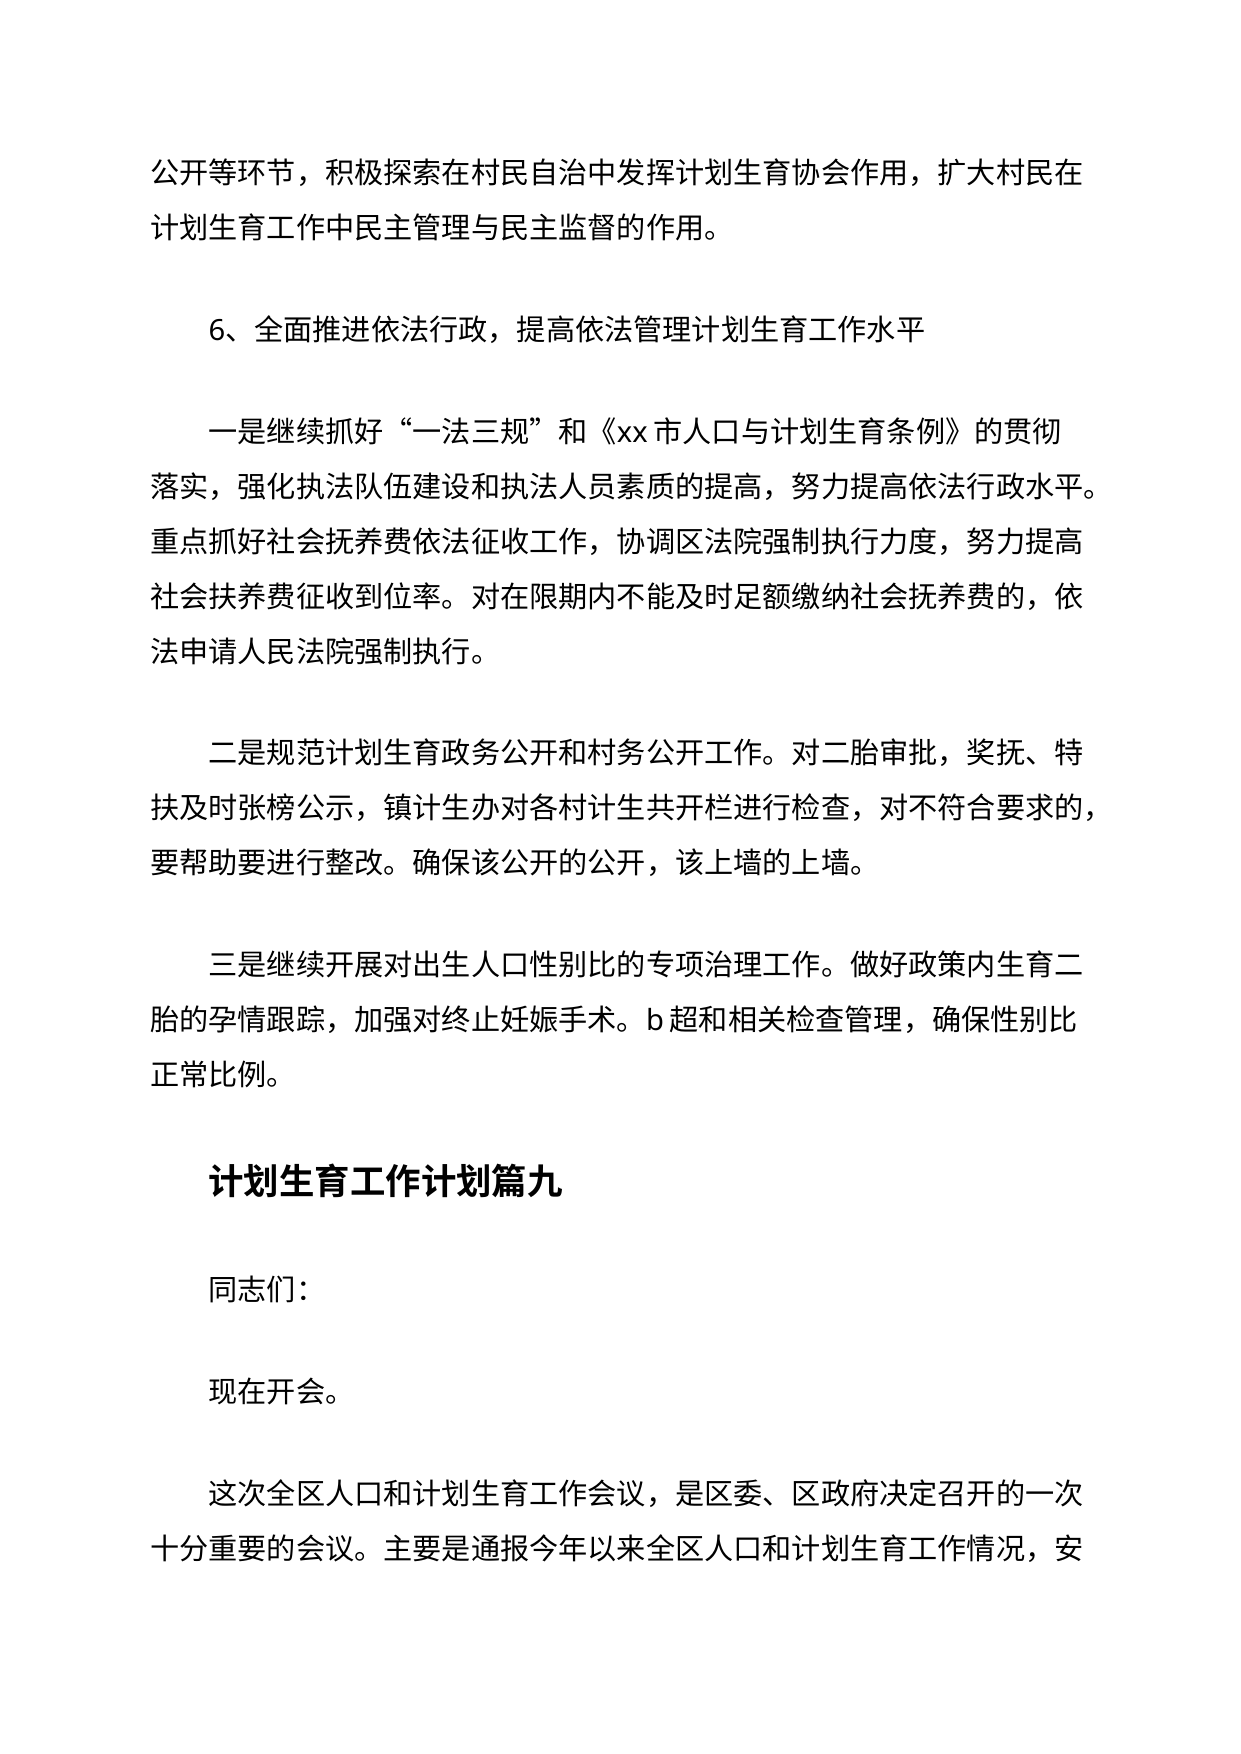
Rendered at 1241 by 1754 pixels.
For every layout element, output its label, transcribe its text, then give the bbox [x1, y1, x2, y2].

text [150, 150, 1090, 247]
text 现在开会。 [150, 1368, 1090, 1411]
text 同志们： [150, 1267, 1090, 1309]
text 三是继续开展对出生人口性别比的专项治理工作。做好政策内生育二胎的孕情跟踪，加强对终止妊娠手术。b超和相关检查管理，确保性别比正常比例。 [150, 942, 1090, 1094]
text 6、全面推进依法行政，提高依法管理计划生育工作水平 [150, 307, 1090, 349]
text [150, 1470, 1090, 1567]
text 计划生育工作计划篇九 [150, 1153, 1090, 1204]
text 一是继续抓好“一法三规”和《xx市人口与计划生育条例》的贯彻落实，强化执法队伍建设和执法人员素质的提高，努力提高依法行政水平。重点抓好社会抚养费依法征收工作，协调区法院强制执行力度，努力提高社会扶养费征收到位率。对在限期内不能及时足额缴纳社会抚养费的，依法申请人民法院强制执行。 [150, 409, 1090, 671]
text 二是规范计划生育政务公开和村务公开工作。对二胎审批，奖抚、特扶及时张榜公示，镇计生办对各村计生共开栏进行检查，对不符合要求的，要帮助要进行整改。确保该公开的公开，该上墙的上墙。 [150, 730, 1090, 882]
